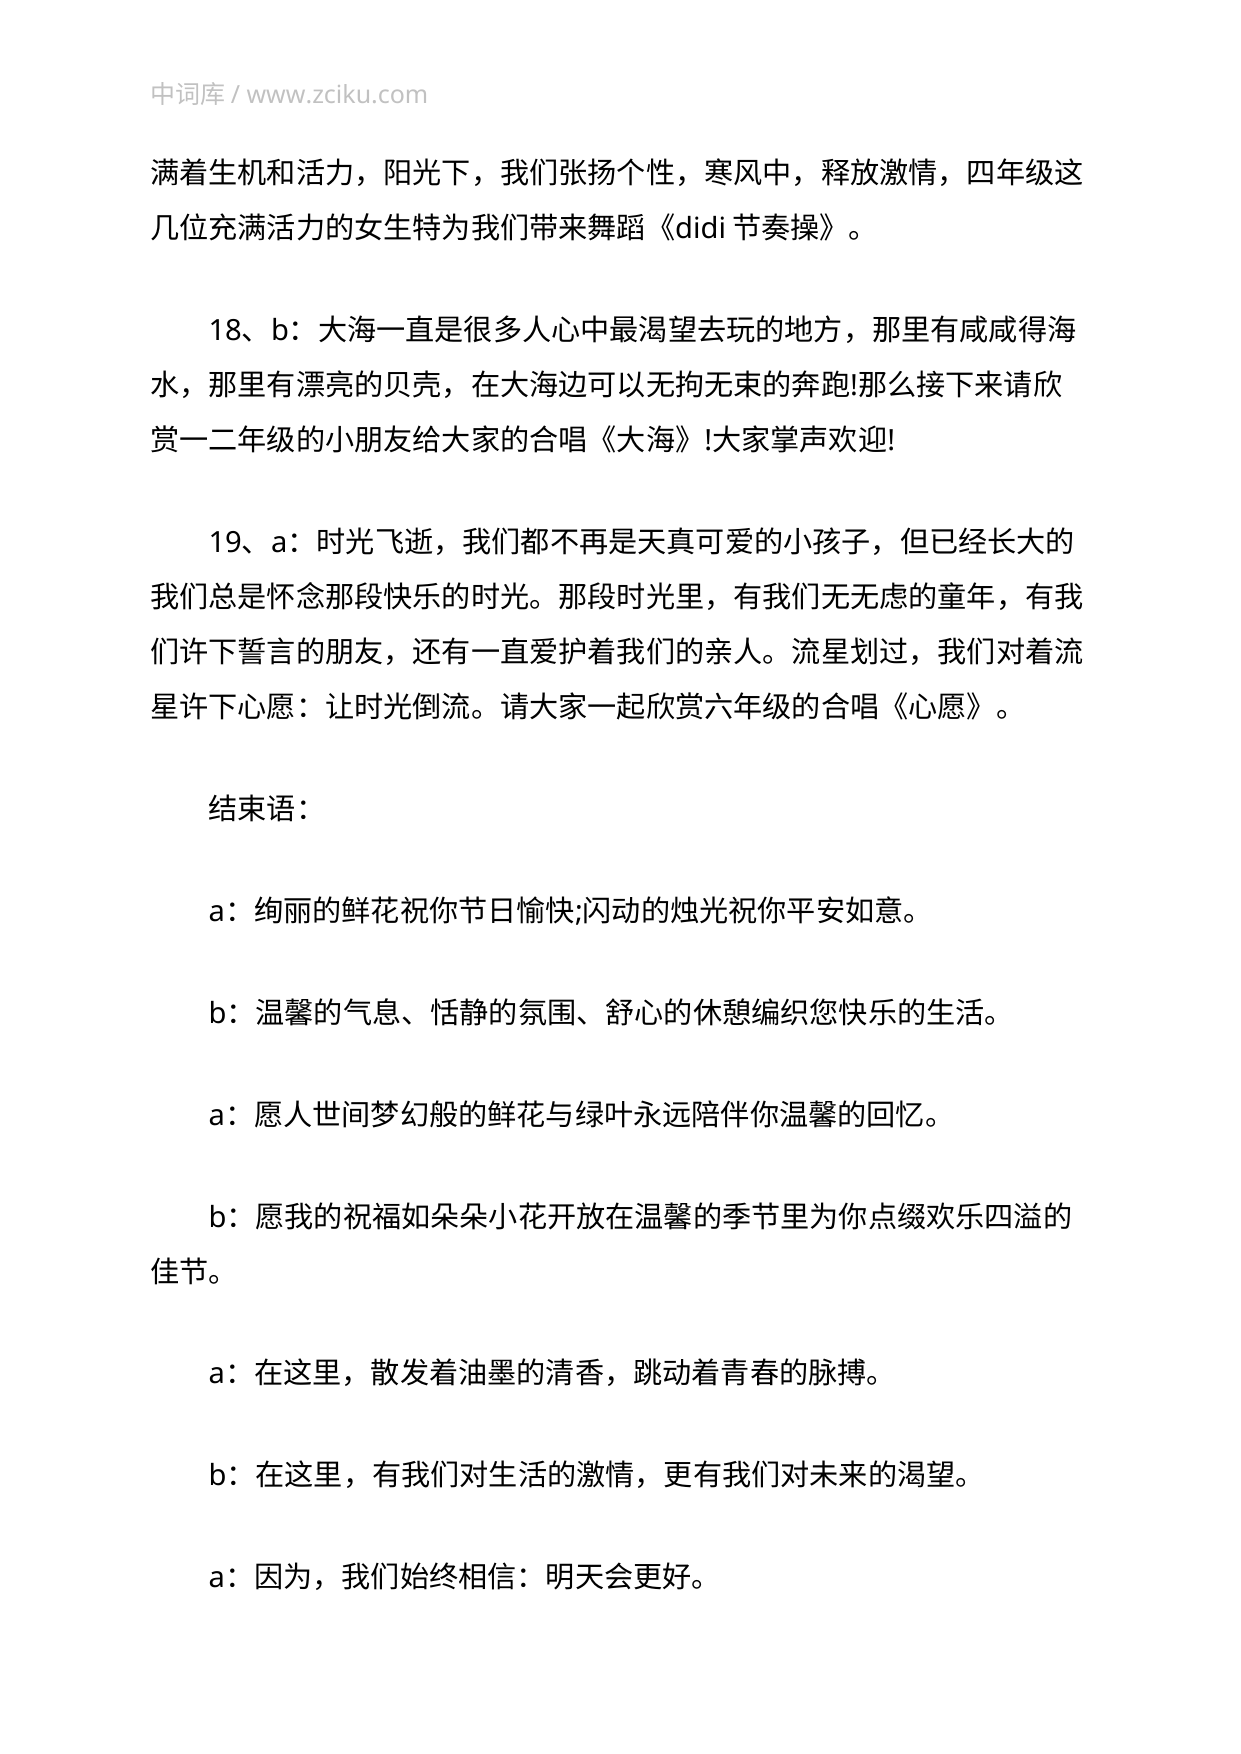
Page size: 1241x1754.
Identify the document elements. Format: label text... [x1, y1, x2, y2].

text b：温馨的气息、恬静的氛围、舒心的休憩编织您快乐的生活。 [150, 989, 1090, 1032]
text a：愿人世间梦幻般的鲜花与绿叶永远陪伴你温馨的回忆。 [150, 1091, 1090, 1133]
text 18、b：大海一直是很多人心中最渴望去玩的地方，那里有咸咸得海水，那里有漂亮的贝壳，在大海边可以无拘无束的奔跑!那么接下来请欣赏一二年级的小朋友给大家的合唱《大海》!大家掌声欢迎! [150, 307, 1090, 459]
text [150, 150, 1090, 247]
text a：绚丽的鲜花祝你节日愉快;闪动的烛光祝你平安如意。 [150, 887, 1090, 929]
text a：在这里，散发着油墨的清香，跳动着青春的脉搏。 [150, 1350, 1090, 1392]
text b：愿我的祝福如朵朵小花开放在温馨的季节里为你点缀欢乐四溢的佳节。 [150, 1193, 1090, 1290]
text 19、a：时光飞逝，我们都不再是天真可爱的小孩子，但已经长大的我们总是怀念那段快乐的时光。那段时光里，有我们无无虑的童年，有我们许下誓言的朋友，还有一直爱护着我们的亲人。流星划过，我们对着流星许下心愿：让时光倒流。请大家一起欣赏六年级的合唱《心愿》。 [150, 519, 1090, 726]
text a：因为，我们始终相信：明天会更好。 [150, 1554, 1090, 1596]
text 结束语： [150, 785, 1090, 828]
text b：在这里，有我们对生活的激情，更有我们对未来的渴望。 [150, 1452, 1090, 1494]
